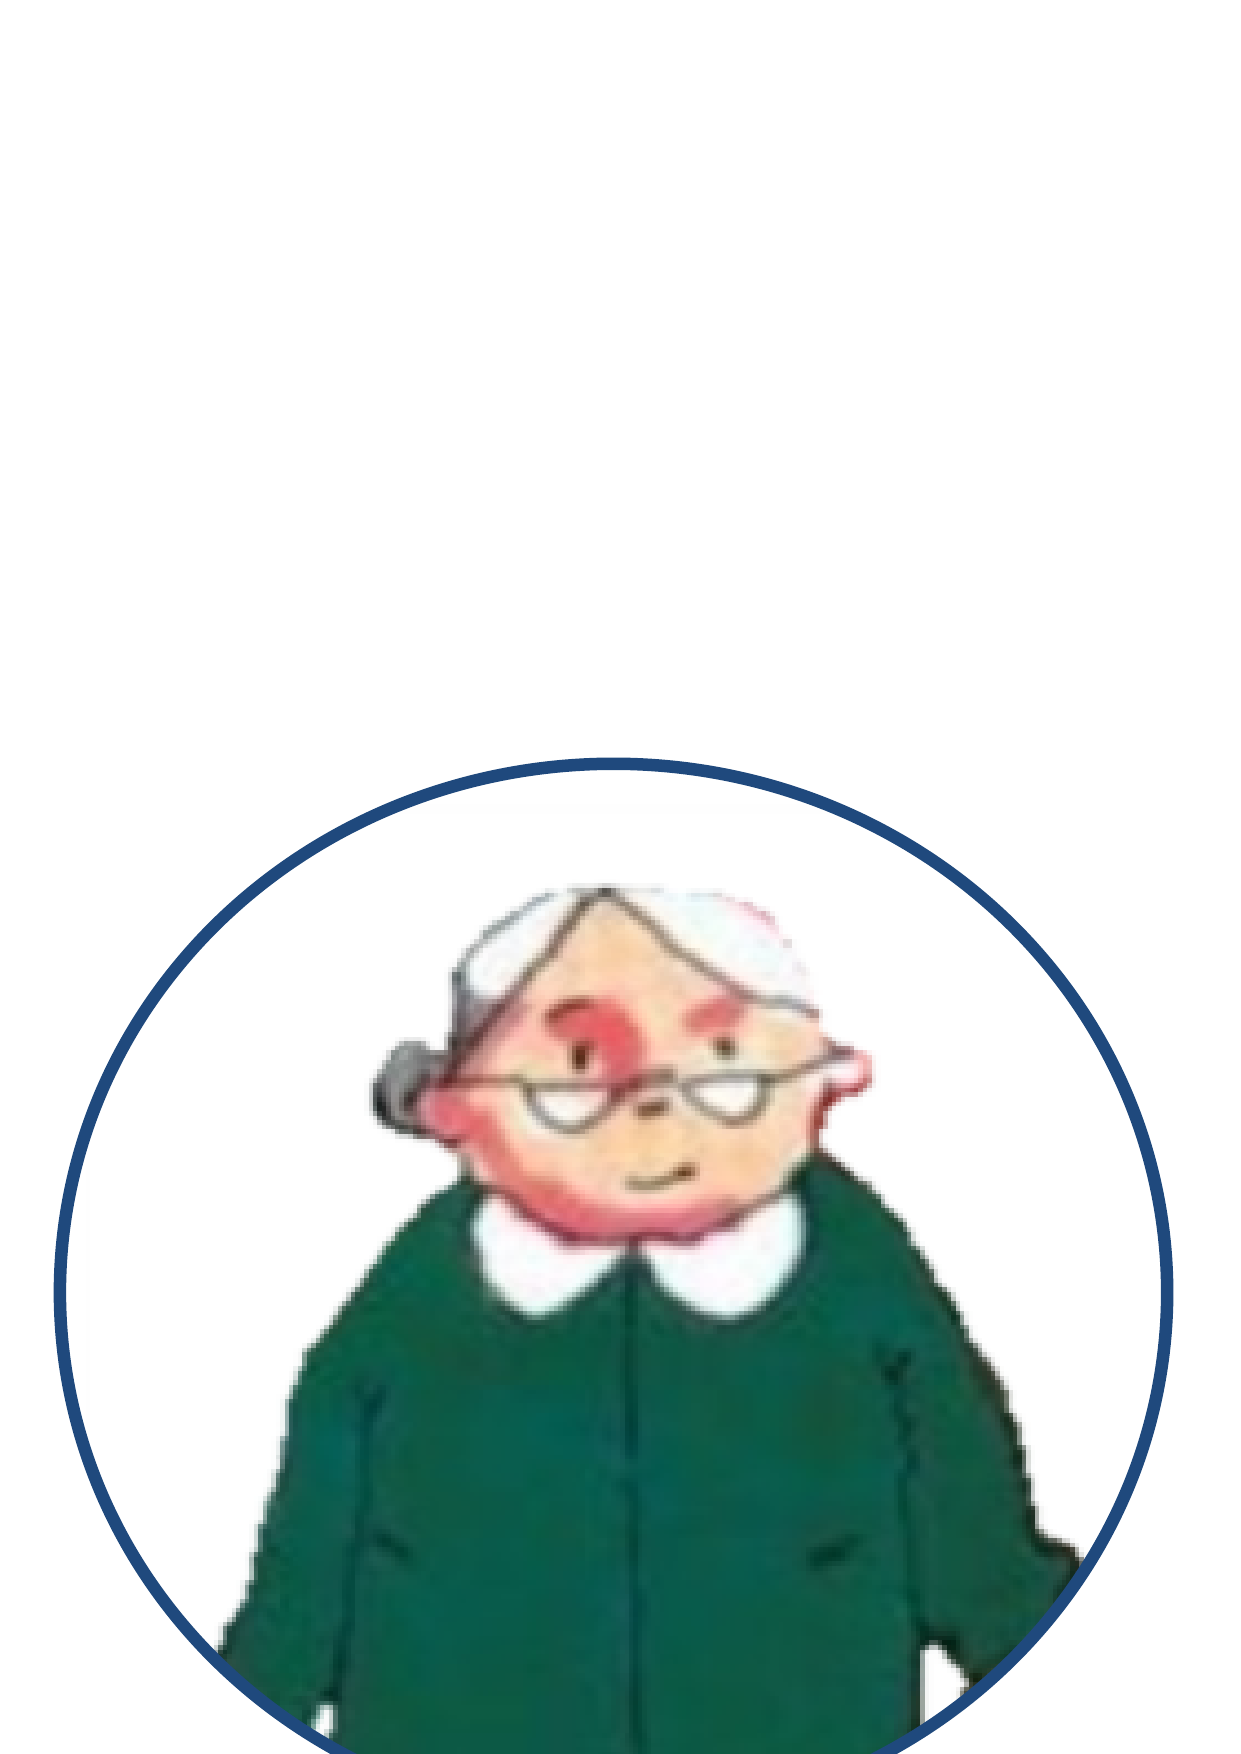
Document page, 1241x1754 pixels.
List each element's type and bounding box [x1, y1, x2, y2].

picture [67, 771, 1160, 1754]
